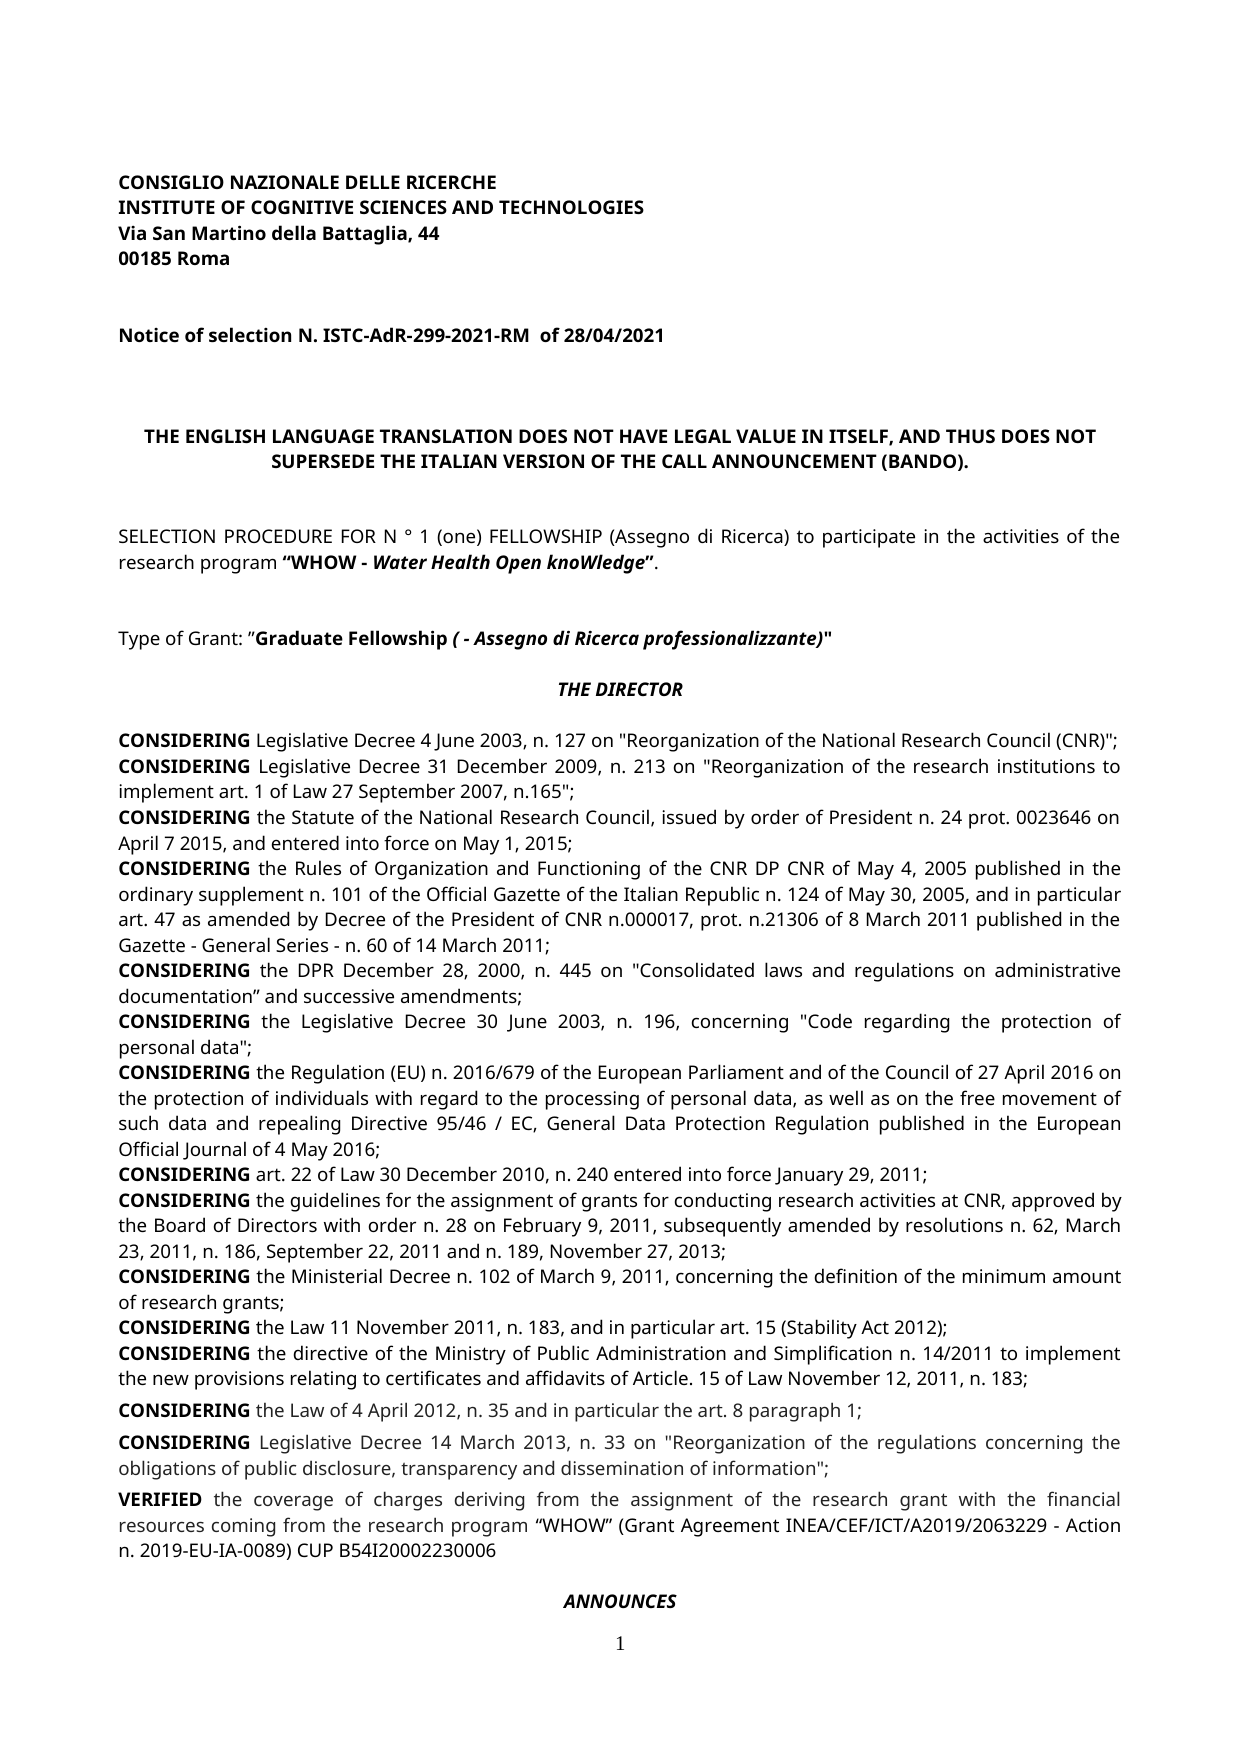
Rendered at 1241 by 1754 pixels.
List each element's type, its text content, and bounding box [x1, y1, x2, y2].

text CONSIDERING Legislative Decree 4 June 2003, n. 127 on "Reorganization of the National Research Council (CNR)"; [118, 728, 1122, 753]
text Via San Martino della Battaglia, 44 [118, 220, 1122, 246]
text INSTITUTE OF COGNITIVE SCIENCES AND TECHNOLOGIES [118, 195, 1122, 220]
text CONSIDERING the guidelines for the assignment of grants for conducting research activities at CNR, approved by the Board of Directors with order n. 28 on February 9, 2011, subsequently amended by resolutions n. 62, March 23, 2011, n. 186, September 22, 2011 and n. 189, November 27, 2013; [118, 1187, 1122, 1264]
text CONSIDERING the Statute of the National Research Council, issued by order of President n. 24 prot. 0023646 on April 7 2015, and entered into force on May 1, 2015; [118, 804, 1122, 855]
text Type of Grant: ”Graduate Fellowship ( - Assegno di Ricerca professionalizzante)" [118, 626, 1122, 651]
text VERIFIED the coverage of charges deriving from the assignment of the research grant with the financial resources coming from the research program “WHOW” (Grant Agreement INEA/CEF/ICT/A2019/2063229 - Action n. 2019-EU-IA-0089) CUP B54I20002230006 [118, 1487, 1122, 1563]
text CONSIDERING the Legislative Decree 30 June 2003, n. 196, concerning "Code regarding the protection of personal data"; [118, 1008, 1122, 1059]
text THE ENGLISH LANGUAGE TRANSLATION DOES NOT HAVE LEGAL VALUE IN ITSELF, AND THUS DOES NOT SUPERSEDE THE ITALIAN VERSION OF THE CALL ANNOUNCEMENT (BANDO). [118, 423, 1122, 474]
text ANNOUNCES [118, 1589, 1122, 1614]
text CONSIDERING Legislative Decree 14 March 2013, n. 33 on "Reorganization of the regulations concerning the obligations of public disclosure, transparency and dissemination of information"; [118, 1429, 1122, 1480]
text CONSIDERING the DPR December 28, 2000, n. 445 on "Consolidated laws and regulations on administrative documentation” and successive amendments; [118, 957, 1122, 1008]
text CONSIDERING the Ministerial Decree n. 102 of March 9, 2011, concerning the definition of the minimum amount of research grants; [118, 1264, 1122, 1315]
text THE DIRECTOR [118, 677, 1122, 702]
text CONSIDERING the Rules of Organization and Functioning of the CNR DP CNR of May 4, 2005 published in the ordinary supplement n. 101 of the Official Gazette of the Italian Republic n. 124 of May 30, 2005, and in particular art. 47 as amended by Decree of the President of CNR n.000017, prot. n.21306 of 8 March 2011 published in the Gazette - General Series - n. 60 of 14 March 2011; [118, 855, 1122, 957]
text Notice of selection N. ISTC-AdR-299-2021-RM of 28/04/2021 [118, 322, 1122, 348]
text CONSIGLIO NAZIONALE DELLE RICERCHE [118, 169, 1122, 195]
text CONSIDERING the Regulation (EU) n. 2016/679 of the European Parliament and of the Council of 27 April 2016 on the protection of individuals with regard to the processing of personal data, as well as on the free movement of such data and repealing Directive 95/46 / EC, General Data Protection Regulation published in the European Official Journal of 4 May 2016; [118, 1059, 1122, 1162]
text CONSIDERING the Law of 4 April 2012, n. 35 and in particular the art. 8 paragraph 1; [118, 1397, 1122, 1423]
text SELECTION PROCEDURE FOR N ° 1 (one) FELLOWSHIP (Assegno di Ricerca) to participate in the activities of the research program “WHOW - Water Health Open knoWledge”. [118, 523, 1122, 574]
text CONSIDERING Legislative Decree 31 December 2009, n. 213 on "Reorganization of the research institutions to implement art. 1 of Law 27 September 2007, n.165"; [118, 753, 1122, 804]
text CONSIDERING art. 22 of Law 30 December 2010, n. 240 entered into force January 29, 2011; [118, 1162, 1122, 1187]
text 00185 Roma [118, 246, 1122, 271]
text CONSIDERING the Law 11 November 2011, n. 183, and in particular art. 15 (Stability Act 2012); [118, 1315, 1122, 1340]
text CONSIDERING the directive of the Ministry of Public Administration and Simplification n. 14/2011 to implement the new provisions relating to certificates and affidavits of Article. 15 of Law November 12, 2011, n. 183; [118, 1340, 1122, 1391]
